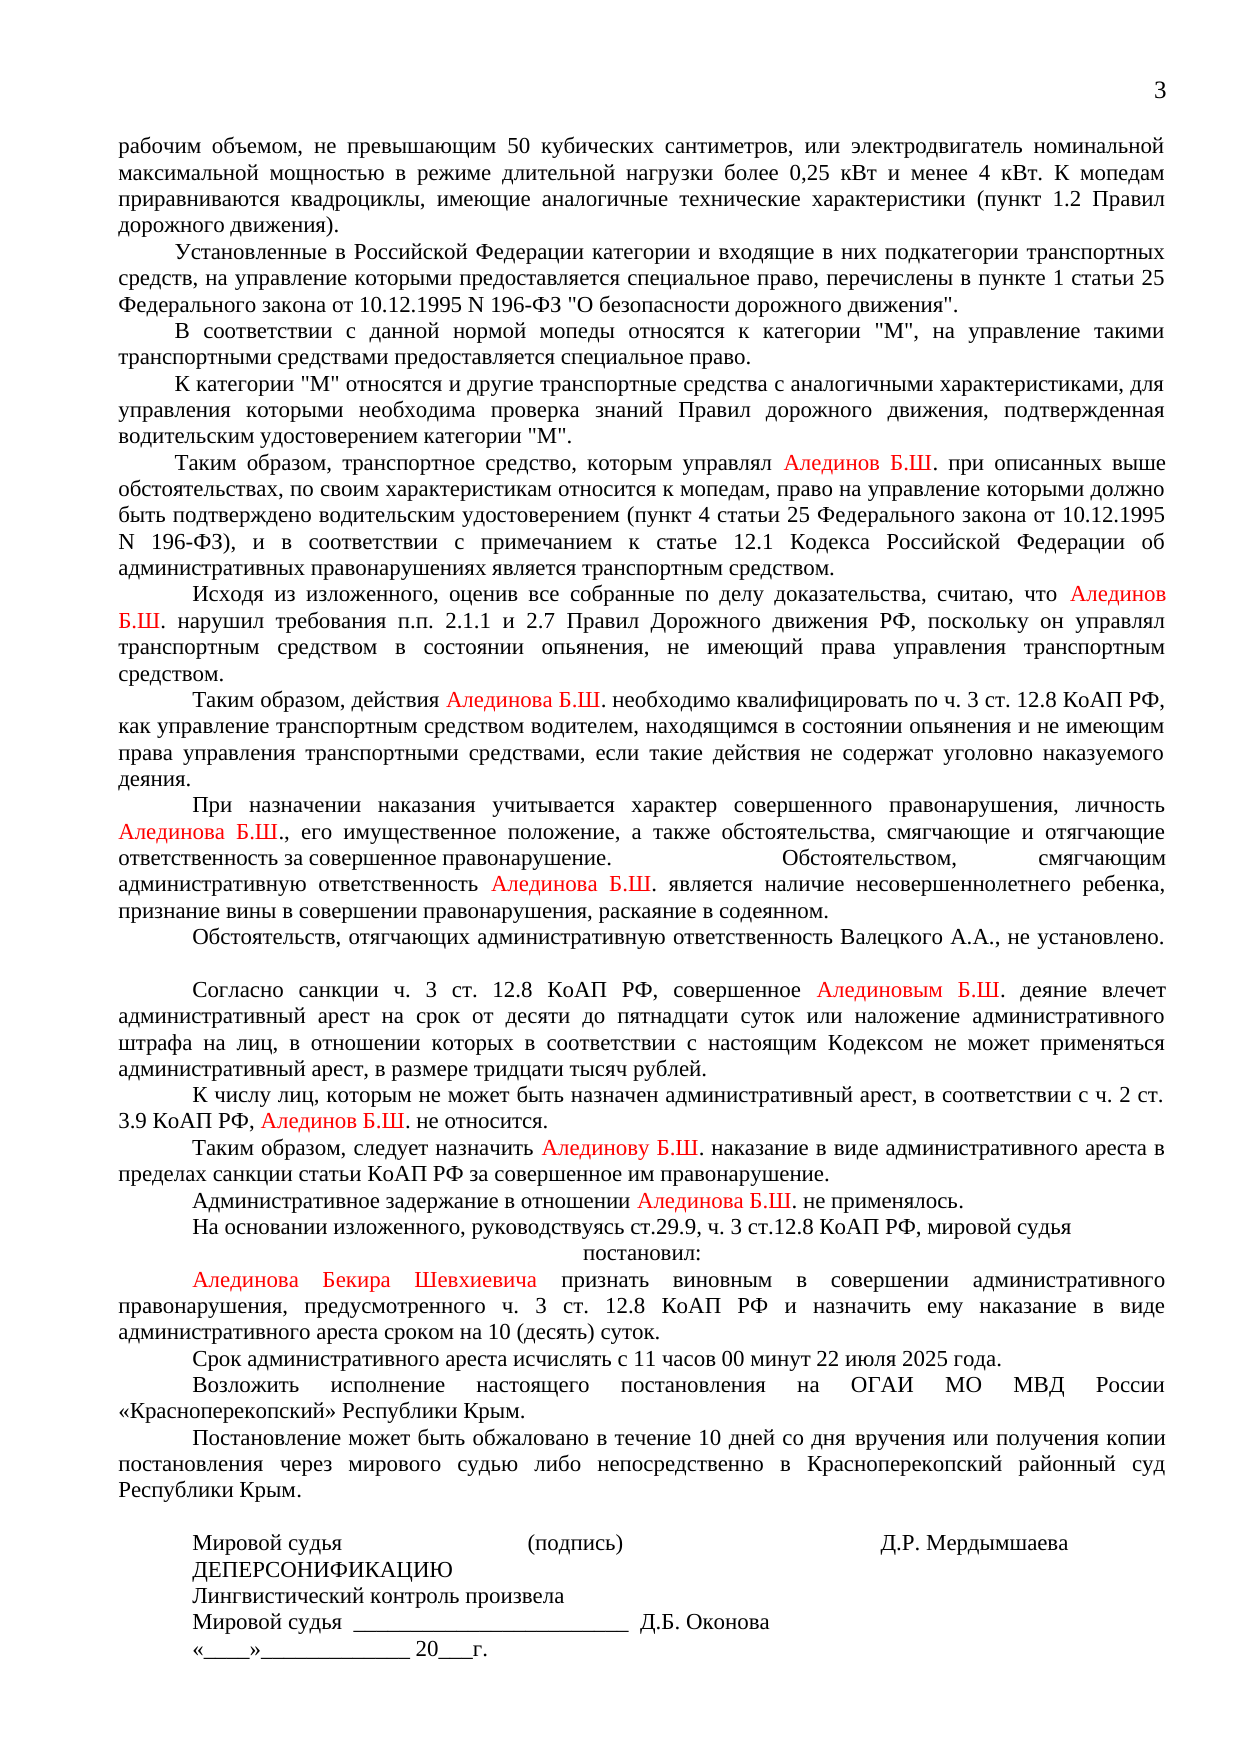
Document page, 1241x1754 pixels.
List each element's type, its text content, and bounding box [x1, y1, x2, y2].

text «____»_____________ 20___г. [118, 1635, 1166, 1661]
text К числу лиц, которым не может быть назначен административный арест, в соответствии с ч. 2 ст. 3.9 КоАП РФ, Алединов Б.Ш. не относится. [118, 1081, 1166, 1134]
text Лингвистический контроль произвела [118, 1582, 1166, 1608]
text ДЕПЕРСОНИФИКАЦИЮ [118, 1556, 1166, 1582]
text Таким образом, транспортное средство, которым управлял Алединов Б.Ш. при описанных выше обстоятельствах, по своим характеристикам относится к мопедам, право на управление которыми должно быть подтверждено водительским удостоверением (пункт 4 статьи 25 Федерального закона от 10.12.1995 N 196-ФЗ), и в соответствии с примечанием к статье 12.1 Кодекса Российской Федерации об административных правонарушениях является транспортным средством. [118, 449, 1166, 581]
text постановил: [118, 1239, 1166, 1266]
text На основании изложенного, руководствуясь ст.29.9, ч. 3 ст.12.8 КоАП РФ, мировой судья [118, 1213, 1166, 1239]
text Возложить исполнение настоящего постановления на ОГАИ МО МВД России «Красноперекопский» Республики Крым. [118, 1371, 1166, 1424]
text Обстоятельств, отягчающих административную ответственность Валецкого А.А., не установлено. [118, 923, 1166, 976]
text Согласно санкции ч. 3 ст. 12.8 КоАП РФ, совершенное Алединовым Б.Ш. деяние влечет административный арест на срок от десяти до пятнадцати суток или наложение административного штрафа на лиц, в отношении которых в соответствии с настоящим Кодексом не может применяться административный арест, в размере тридцати тысяч рублей. [118, 976, 1166, 1081]
text Исходя из изложенного, оценив все собранные по делу доказательства, считаю, что Алединов Б.Ш. нарушил требования п.п. 2.1.1 и 2.7 Правил Дорожного движения РФ, поскольку он управлял транспортным средством в состоянии опьянения, не имеющий права управления транспортным средством. [118, 581, 1166, 686]
text В соответствии с данной нормой мопеды относятся к категории "М", на управление такими транспортными средствами предоставляется специальное право. [118, 317, 1166, 370]
text Таким образом, действия Алединова Б.Ш. необходимо квалифицировать по ч. 3 ст. 12.8 КоАП РФ, как управление транспортным средством водителем, находящимся в состоянии опьянения и не имеющим права управления транспортными средствами, если такие действия не содержат уголовно наказуемого деяния. [118, 686, 1166, 791]
text Административное задержание в отношении Алединова Б.Ш. не применялось. [118, 1187, 1166, 1213]
text Мировой судья (подпись) Д.Р. Мердымшаева [118, 1529, 1166, 1556]
text Постановление может быть обжаловано в течение 10 дней со дня вручения или получения копии постановления через мирового судью либо непосредственно в Красноперекопский районный суд Республики Крым. [118, 1424, 1166, 1503]
text Мировой судья ________________________ Д.Б. Оконова [118, 1608, 1166, 1635]
text Срок административного ареста исчислять с 11 часов 00 минут 22 июля 2025 года. [118, 1345, 1166, 1371]
text Алединова Бекира Шевхиевича признать виновным в совершении административного правонарушения, предусмотренного ч. 3 ст. 12.8 КоАП РФ и назначить ему наказание в виде административного ареста сроком на 10 (десять) суток. [118, 1266, 1166, 1345]
text При назначении наказания учитывается характер совершенного правонарушения, личность Алединова Б.Ш., его имущественное положение, а также обстоятельства, смягчающие и отягчающие ответственность за совершенное правонарушение. Обстоятельством, смягчающим административную ответственность Алединова Б.Ш. является наличие несовершеннолетнего ребенка, признание вины в совершении правонарушения, раскаяние в содеянном. [118, 791, 1166, 923]
text Таким образом, следует назначить Алединову Б.Ш. наказание в виде административного ареста в пределах санкции статьи КоАП РФ за совершенное им правонарушение. [118, 1134, 1166, 1187]
text К категории "М" относятся и другие транспортные средства с аналогичными характеристиками, для управления которыми необходима проверка знаний Правил дорожного движения, подтвержденная водительским удостоверением категории "М". [118, 370, 1166, 449]
text Установленные в Российской Федерации категории и входящие в них подкатегории транспортных средств, на управление которыми предоставляется специальное право, перечислены в пункте 1 статьи 25 Федерального закона от 10.12.1995 N 196-ФЗ "О безопасности дорожного движения". [118, 238, 1166, 317]
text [118, 132, 1166, 238]
